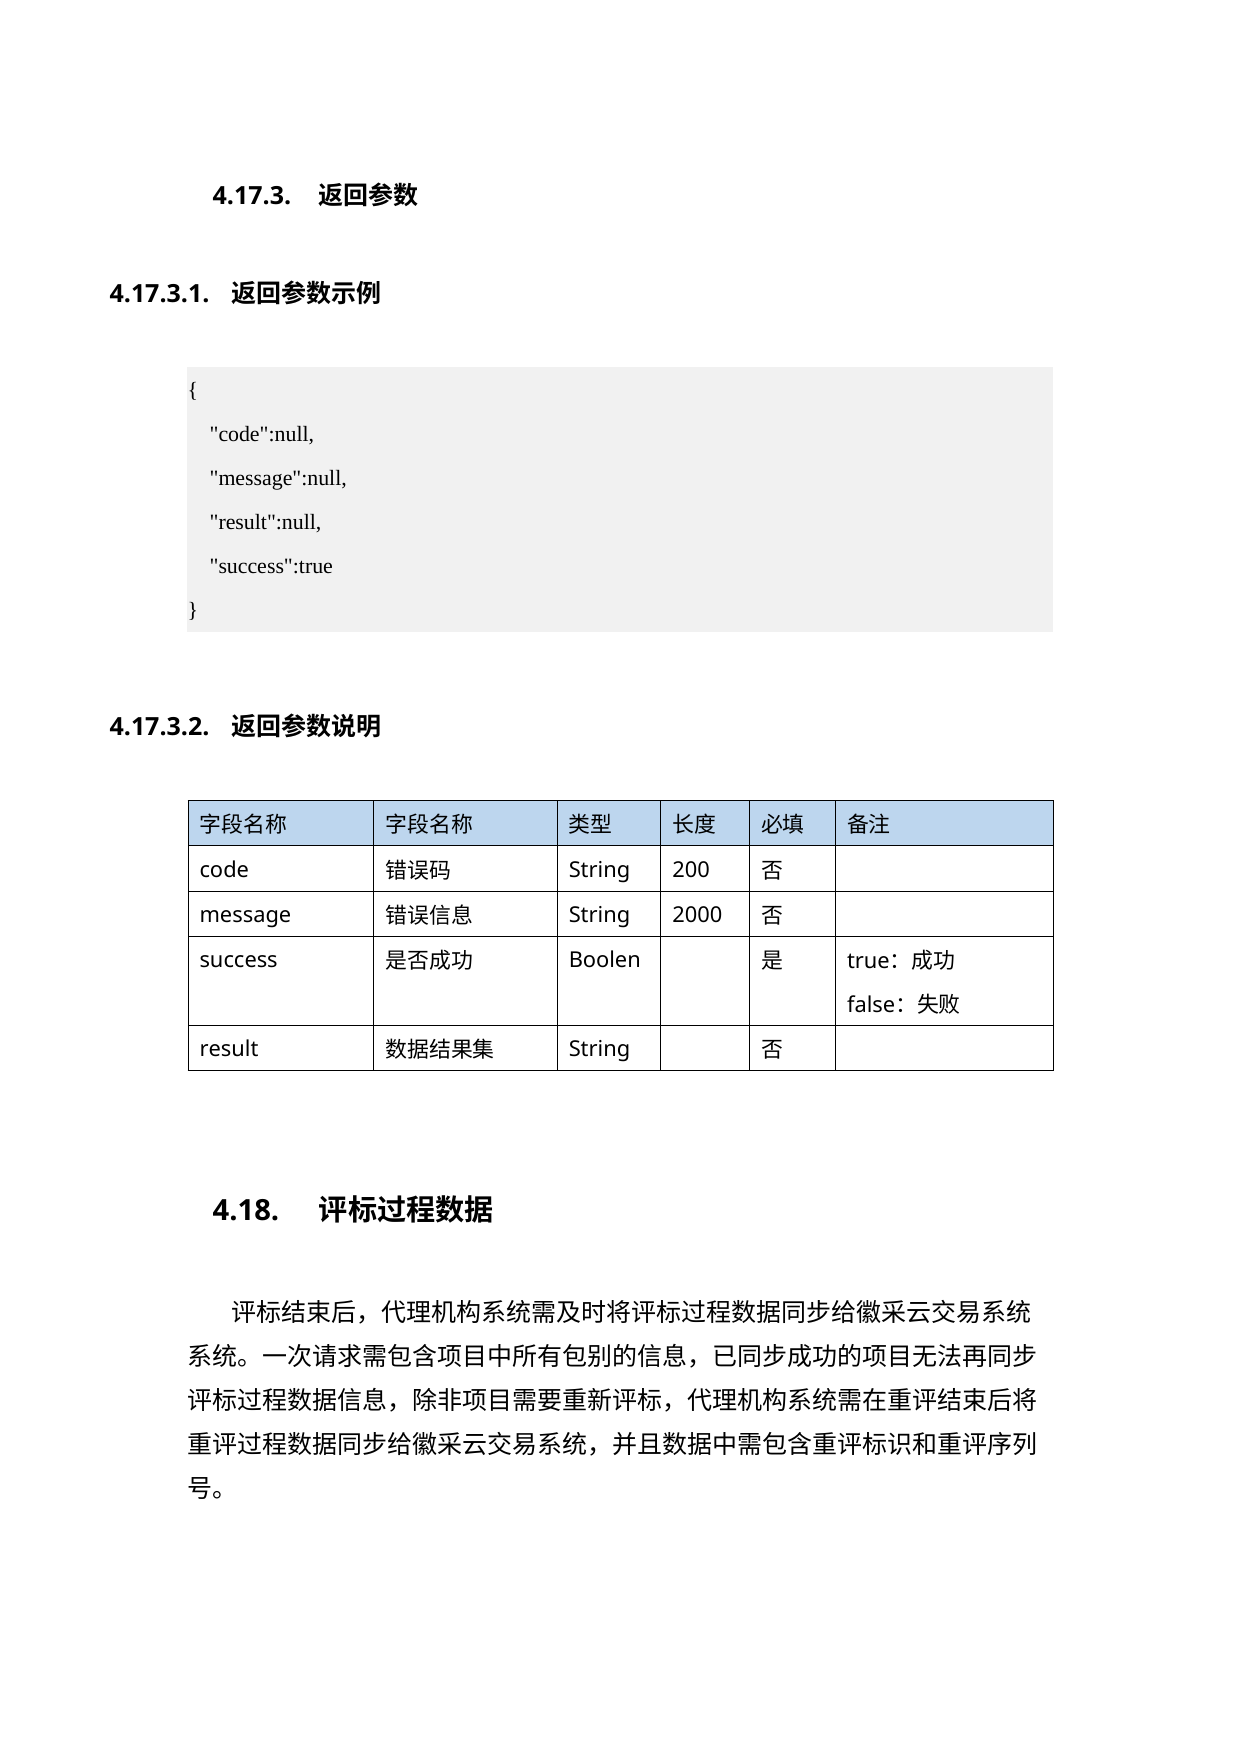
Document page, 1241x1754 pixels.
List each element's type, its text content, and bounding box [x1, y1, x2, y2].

text "result":null, [187, 499, 1053, 543]
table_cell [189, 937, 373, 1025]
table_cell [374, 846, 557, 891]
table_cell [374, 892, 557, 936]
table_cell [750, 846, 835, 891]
text "success":true [187, 543, 1053, 587]
subtitle 返回参数 [212, 172, 1028, 216]
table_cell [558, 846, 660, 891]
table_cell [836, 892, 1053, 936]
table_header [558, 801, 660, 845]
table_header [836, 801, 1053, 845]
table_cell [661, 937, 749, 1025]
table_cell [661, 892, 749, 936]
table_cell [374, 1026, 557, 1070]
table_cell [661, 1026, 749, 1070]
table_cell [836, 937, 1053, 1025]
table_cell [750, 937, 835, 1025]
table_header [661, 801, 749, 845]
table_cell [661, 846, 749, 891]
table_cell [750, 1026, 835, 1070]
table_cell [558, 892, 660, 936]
subtitle 评标过程数据 [212, 1186, 1053, 1230]
text "code":null, [187, 411, 1053, 455]
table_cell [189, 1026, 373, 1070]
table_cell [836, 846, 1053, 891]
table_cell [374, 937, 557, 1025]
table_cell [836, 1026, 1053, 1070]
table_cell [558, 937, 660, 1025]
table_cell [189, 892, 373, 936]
subtitle 返回参数示例 [109, 269, 1028, 314]
text 评标结束后，代理机构系统需及时将评标过程数据同步给徽采云交易系统系统。一次请求需包含项目中所有包别的信息，已同步成功的项目无法再同步评标过程数据信息，除非项目需要重新评标，代理机构系统需在重评结束后将重评过程数据同步给徽采云交易系统，并且数据中需包含重评标识和重评序列号。 [187, 1288, 1053, 1508]
subtitle 返回参数说明 [109, 703, 1028, 747]
text { [187, 367, 1053, 411]
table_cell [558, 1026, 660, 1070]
text "message":null, [187, 455, 1053, 499]
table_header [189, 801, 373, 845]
text } [187, 587, 1053, 632]
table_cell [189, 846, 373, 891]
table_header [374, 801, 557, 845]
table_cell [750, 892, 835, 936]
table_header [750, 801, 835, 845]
